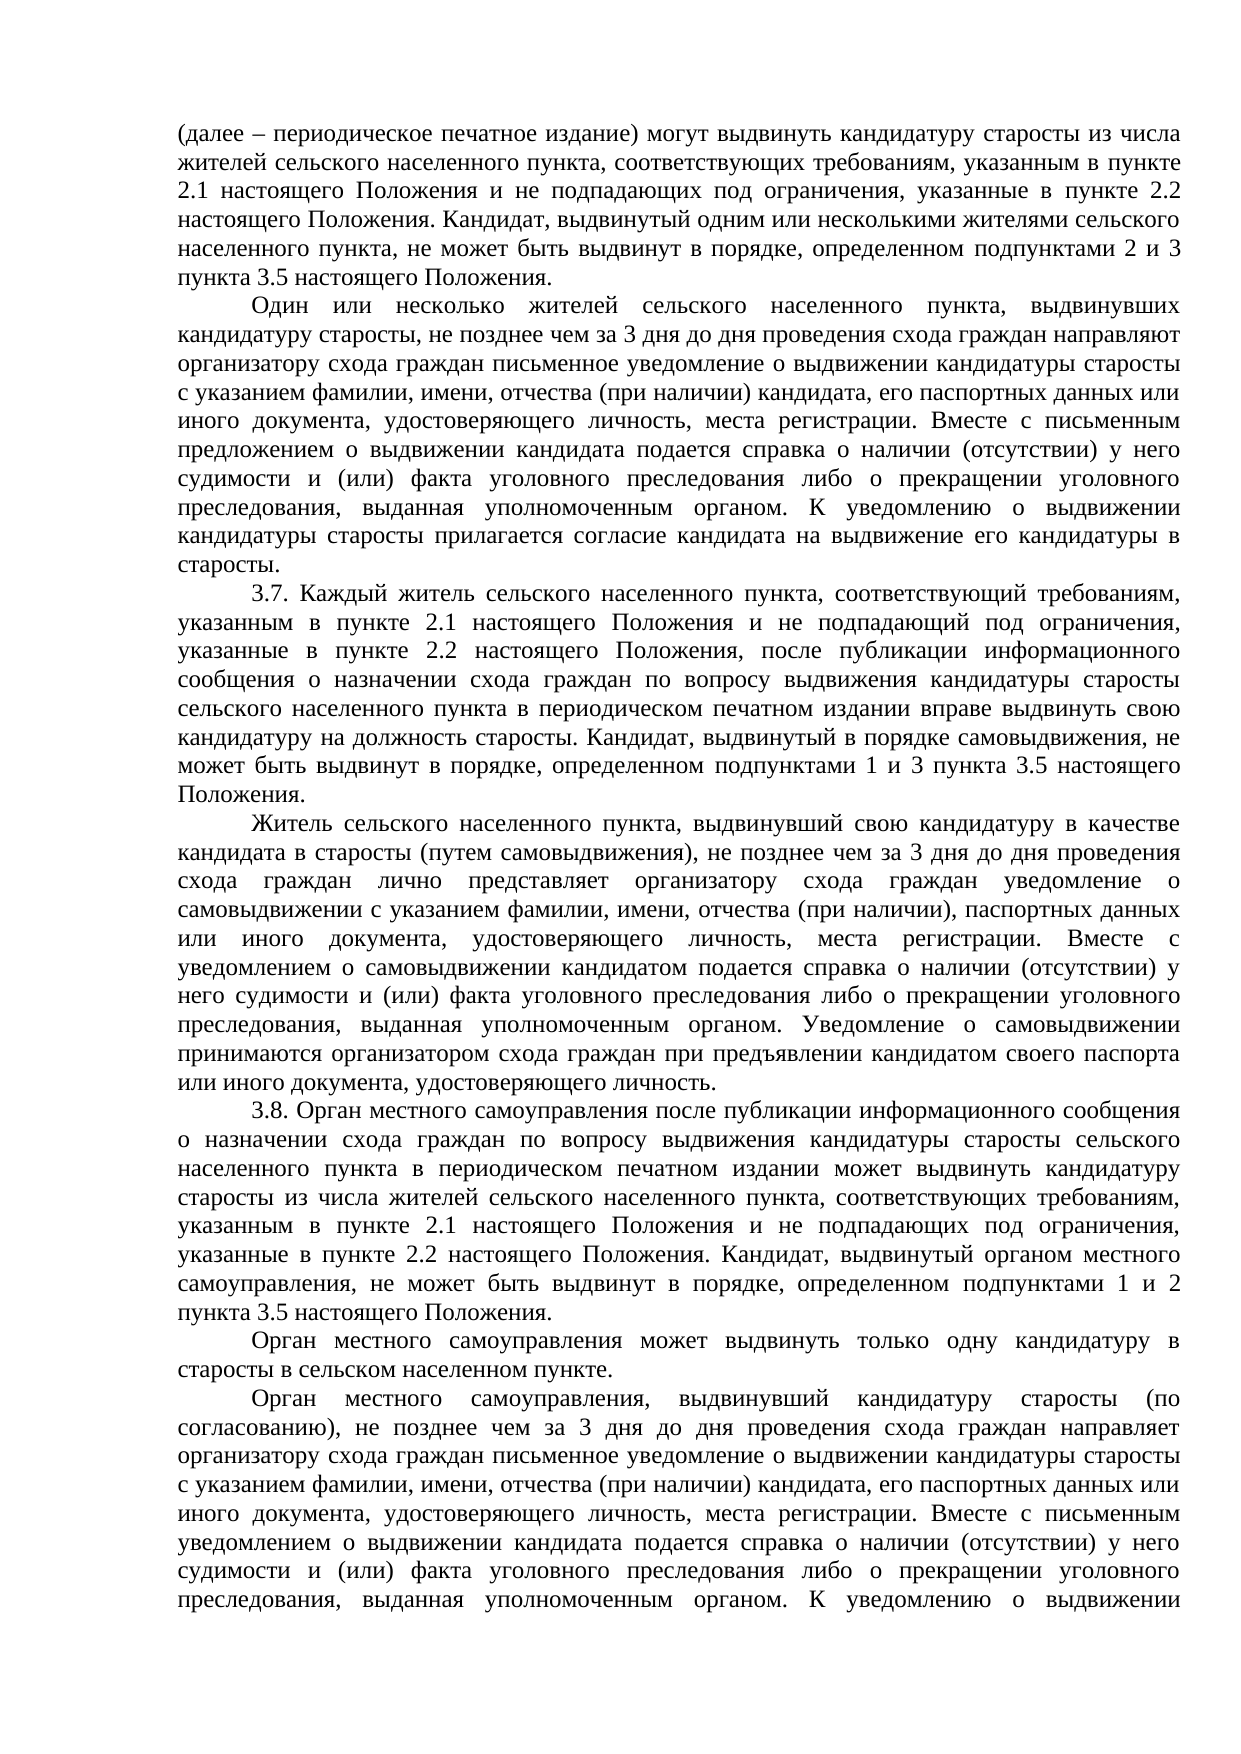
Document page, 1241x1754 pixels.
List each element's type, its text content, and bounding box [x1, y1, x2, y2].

text Один или несколько жителей сельского населенного пункта, выдвинувших кандидатуру старосты, не позднее чем за 3 дня до дня проведения схода граждан направляют организатору схода граждан письменное уведомление о выдвижении кандидатуры старосты с указанием фамилии, имени, отчества (при наличии) кандидата, его паспортных данных или иного документа, удостоверяющего личность, места регистрации. Вместе с письменным предложением о выдвижении кандидата подается справка о наличии (отсутствии) у него судимости и (или) факта уголовного преследования либо о прекращении уголовного преследования, выданная уполномоченным органом. К уведомлению о выдвижении кандидатуры старосты прилагается согласие кандидата на выдвижение его кандидатуры в старосты. [177, 291, 1181, 578]
text 3.7. Каждый житель сельского населенного пункта, соответствующий требованиям, указанным в пункте 2.1 настоящего Положения и не подпадающий под ограничения, указанные в пункте 2.2 настоящего Положения, после публикации информационного сообщения о назначении схода граждан по вопросу выдвижения кандидатуры старосты сельского населенного пункта в периодическом печатном издании вправе выдвинуть свою кандидатуру на должность старосты. Кандидат, выдвинутый в порядке самовыдвижения, не может быть выдвинут в порядке, определенном подпунктами 1 и 3 пункта 3.5 настоящего Положения. [177, 578, 1181, 808]
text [177, 118, 1181, 291]
text Житель сельского населенного пункта, выдвинувший свою кандидатуру в качестве кандидата в старосты (путем самовыдвижения), не позднее чем за 3 дня до дня проведения схода граждан лично представляет организатору схода граждан уведомление о самовыдвижении с указанием фамилии, имени, отчества (при наличии), паспортных данных или иного документа, удостоверяющего личность, места регистрации. Вместе с уведомлением о самовыдвижении кандидатом подается справка о наличии (отсутствии) у него судимости и (или) факта уголовного преследования либо о прекращении уголовного преследования, выданная уполномоченным органом. Уведомление о самовыдвижении принимаются организатором схода граждан при предъявлении кандидатом своего паспорта или иного документа, удостоверяющего личность. [177, 808, 1181, 1096]
text 3.8. Орган местного самоуправления после публикации информационного сообщения о назначении схода граждан по вопросу выдвижения кандидатуры старосты сельского населенного пункта в периодическом печатном издании может выдвинуть кандидатуру старосты из числа жителей сельского населенного пункта, соответствующих требованиям, указанным в пункте 2.1 настоящего Положения и не подпадающих под ограничения, указанные в пункте 2.2 настоящего Положения. Кандидат, выдвинутый органом местного самоуправления, не может быть выдвинут в порядке, определенном подпунктами 1 и 2 пункта 3.5 настоящего Положения. [177, 1096, 1181, 1326]
text Орган местного самоуправления может выдвинуть только одну кандидатуру в старосты в сельском населенном пункте. [177, 1326, 1181, 1383]
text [177, 1383, 1181, 1613]
